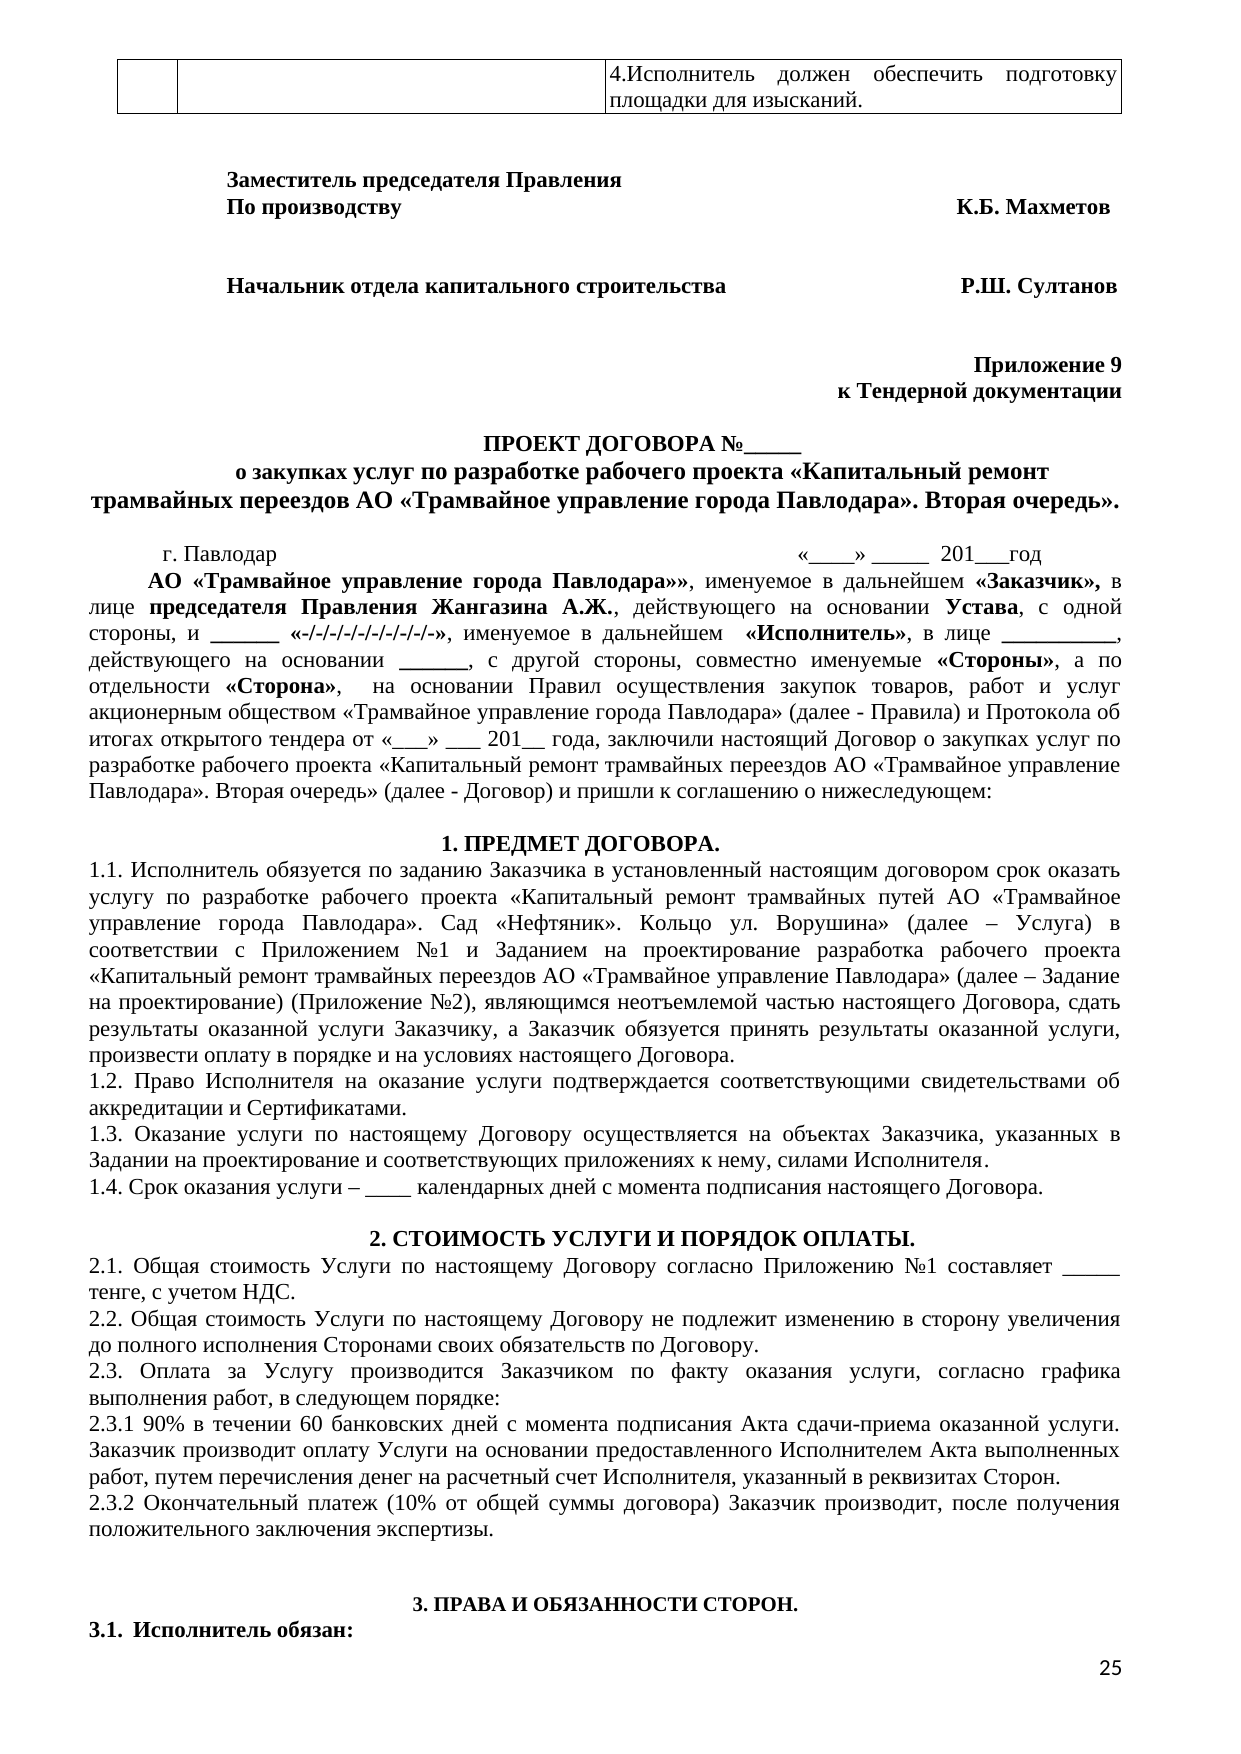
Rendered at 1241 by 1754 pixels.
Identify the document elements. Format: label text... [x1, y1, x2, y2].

text 2.2. Общая стоимость Услуги по настоящему Договору не подлежит изменению в сторону увеличения до полного исполнения Сторонами своих обязательств по Договору. [88, 1304, 1122, 1357]
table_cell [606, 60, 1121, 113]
table_cell 20 [118, 60, 177, 113]
text 2. СТОИМОСТЬ УСЛУГИ И ПОРЯДОК ОПЛАТЫ. [88, 1226, 1122, 1252]
list Исполнитель обязан: [88, 1616, 1122, 1643]
text 2.3.2 Окончательный платеж (10% от общей суммы договора) Заказчик производит, после получения положительного заключения экспертизы. [88, 1489, 1122, 1542]
text АО «Трамвайное управление города Павлодара»», именуемое в дальнейшем «Заказчик», в лице председателя Правления Жангазина А.Ж., действующего на основании Устава, с одной стороны, и ______ «-/-/-/-/-/-/-/-/-/-», именуемое в дальнейшем «Исполнитель», в лице __________, действующего на основании ______, с другой стороны, совместно именуемые «Стороны», а по отдельности «Сторона», на основании Правил осуществления закупок товаров, работ и услуг акционерным обществом «Трамвайное управление города Павлодара» (далее - Правила) и Протокола об итогах открытого тендера от «___» ___ 201__ года, заключили настоящий Договор о закупках услуг по разработке рабочего проекта «Капитальный ремонт трамвайных переездов АО «Трамвайное управление Павлодара». Вторая очередь» (далее - Договор) и пришли к соглашению о нижеследующем: [88, 567, 1122, 804]
text 1.1. Исполнитель обязуется по заданию Заказчика в установленный настоящим договором срок оказать услугу по разработке рабочего проекта «Капитальный ремонт трамвайных путей АО «Трамвайное управление города Павлодара». Сад «Нефтяник». Кольцо ул. Ворушина» (далее – Услуга) в соответствии с Приложением №1 и Заданием на проектирование разработка рабочего проекта «Капитальный ремонт трамвайных переездов АО «Трамвайное управление Павлодара» (далее – Задание на проектирование) (Приложение №2), являющимся неотъемлемой частью настоящего Договора, сдать результаты оказанной услуги Заказчику, а Заказчик обязуется принять результаты оказанной услуги, произвести оплату в порядке и на условиях настоящего Договора. [88, 857, 1122, 1067]
text 2.3.1 90% в течении 60 банковских дней с момента подписания Акта сдачи-приема оказанной услуги. Заказчик производит оплату Услуги на основании предоставленного Исполнителем Акта выполненных работ, путем перечисления денег на расчетный счет Исполнителя, указанный в реквизитах Сторон. [88, 1410, 1122, 1489]
text о закупках услуг по разработке рабочего проекта «Капитальный ремонт трамвайных переездов АО «Трамвайное управление города Павлодара». Вторая очередь». [88, 456, 1122, 514]
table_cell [178, 60, 605, 113]
text Заместитель председателя Правления [118, 167, 1122, 193]
text Приложение 9 [118, 351, 1122, 377]
text 3. ПРАВА И ОБЯЗАННОСТИ СТОРОН. [88, 1592, 1122, 1616]
text 2.3. Оплата за Услугу производится Заказчиком по факту оказания услуги, согласно графика выполнения работ, в следующем порядке: [88, 1357, 1122, 1410]
text к Тендерной документации [118, 377, 1122, 404]
text 1.4. Срок оказания услуги – ____ календарных дней с момента подписания настоящего Договора. [88, 1173, 1122, 1199]
text 1. ПРЕДМЕТ ДОГОВОРА. [88, 830, 1122, 857]
text 1.2. Право Исполнителя на оказание услуги подтверждается соответствующими свидетельствами об аккредитации и Сертификатами. [88, 1067, 1122, 1120]
text Начальник отдела капитального строительства Р.Ш. Султанов [118, 272, 1122, 298]
text 2.1. Общая стоимость Услуги по настоящему Договору согласно Приложению №1 составляет _____ тенге, с учетом НДС. [88, 1252, 1122, 1304]
text 1.3. Оказание услуги по настоящему Договору осуществляется на объектах Заказчика, указанных в Задании на проектирование и соответствующих приложениях к нему, силами Исполнителя. [88, 1120, 1122, 1173]
text ПРОЕКТ ДОГОВОРА №_____ [88, 430, 1122, 456]
text г. Павлодар «____» _____ 201___год [88, 540, 1152, 567]
text По производству К.Б. Махметов [118, 193, 1122, 219]
